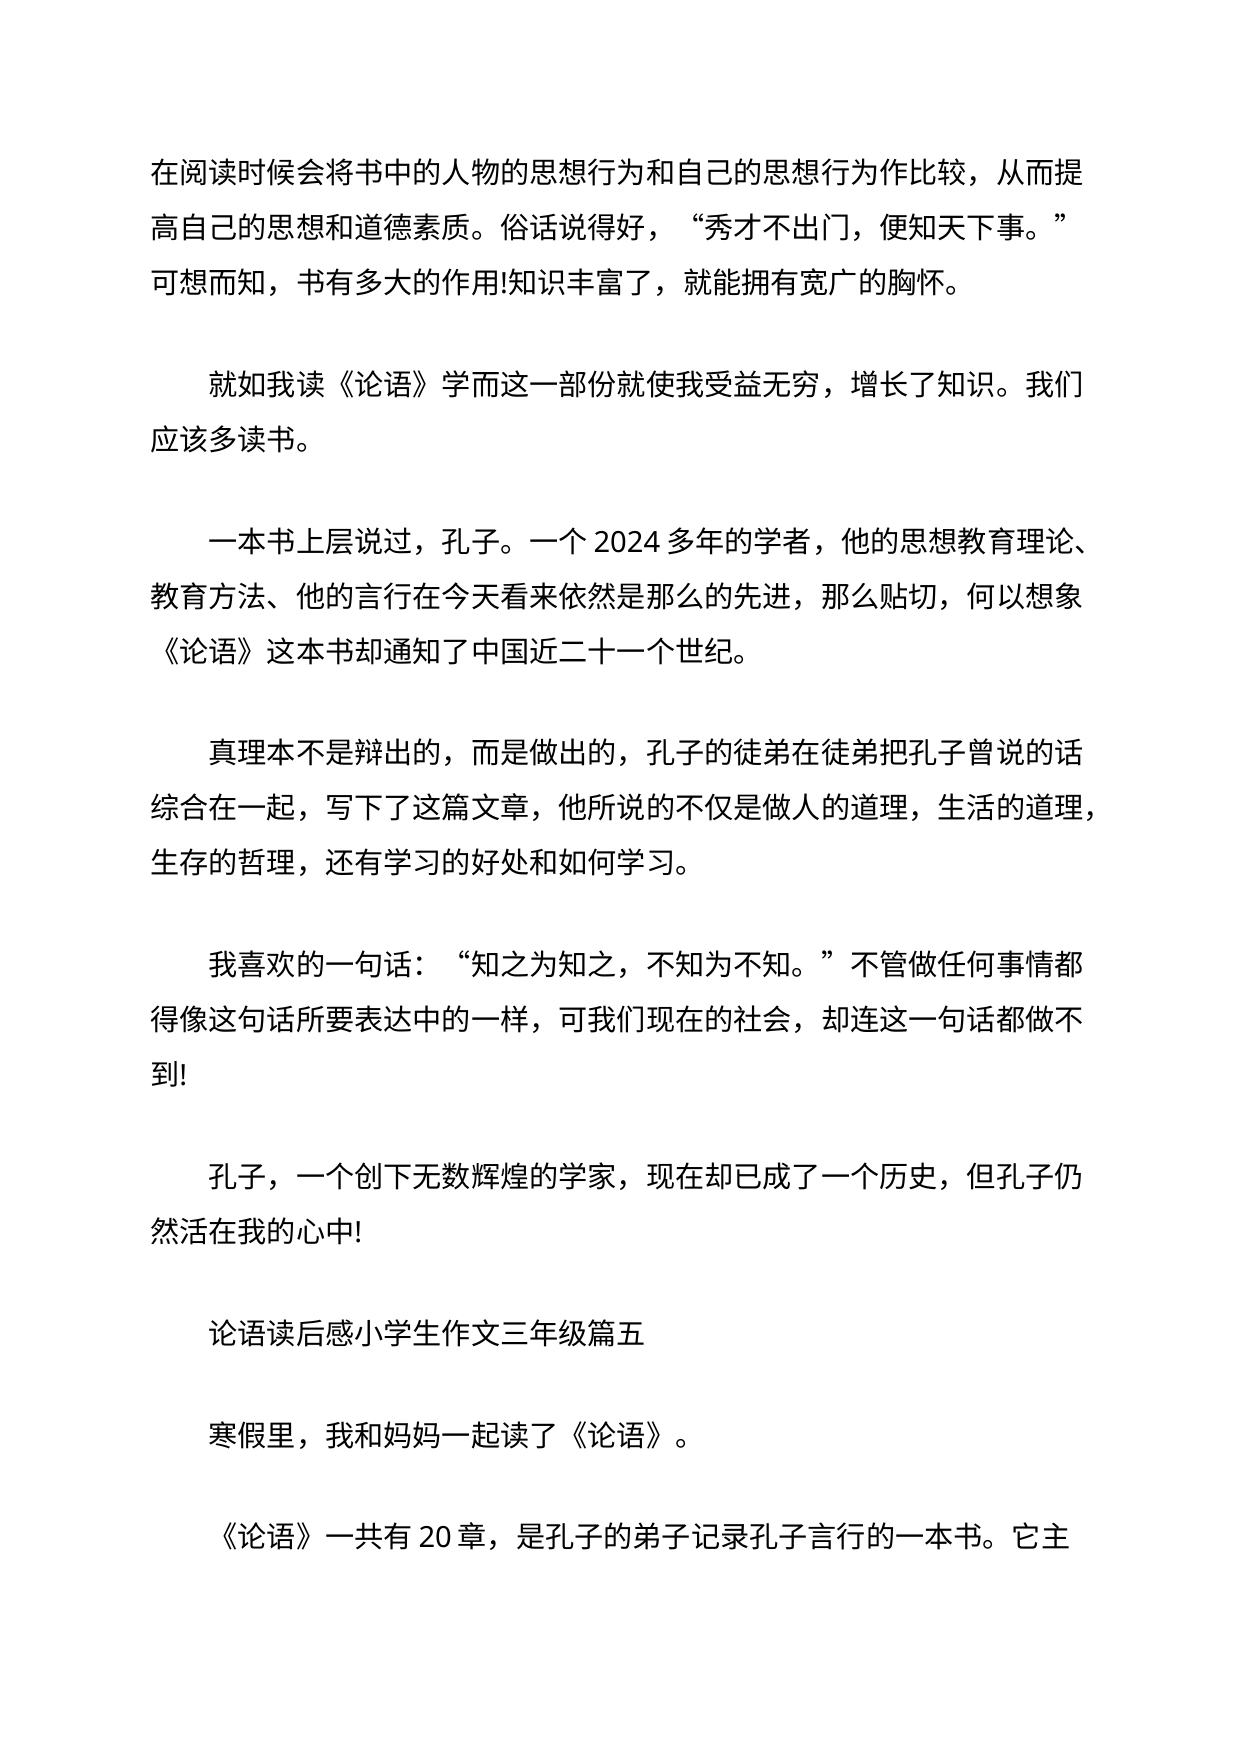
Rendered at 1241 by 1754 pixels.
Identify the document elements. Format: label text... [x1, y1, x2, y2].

text 就如我读《论语》学而这一部份就使我受益无穷，增长了知识。我们应该多读书。 [150, 362, 1090, 459]
text 真理本不是辩出的，而是做出的，孔子的徒弟在徒弟把孔子曾说的话综合在一起，写下了这篇文章，他所说的不仅是做人的道理，生活的道理，生存的哲理，还有学习的好处和如何学习。 [150, 730, 1090, 882]
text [150, 1514, 1090, 1556]
text 我喜欢的一句话：“知之为知之，不知为不知。”不管做任何事情都得像这句话所要表达中的一样，可我们现在的社会，却连这一句话都做不到! [150, 942, 1090, 1094]
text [150, 150, 1090, 302]
text 孔子，一个创下无数辉煌的学家，现在却已成了一个历史，但孔子仍然活在我的心中! [150, 1153, 1090, 1251]
text 寒假里，我和妈妈一起读了《论语》。 [150, 1412, 1090, 1454]
text 论语读后感小学生作文三年级篇五 [150, 1310, 1090, 1353]
text 一本书上层说过，孔子。一个2024多年的学者，他的思想教育理论、教育方法、他的言行在今天看来依然是那么的先进，那么贴切，何以想象《论语》这本书却通知了中国近二十一个世纪。 [150, 518, 1090, 671]
